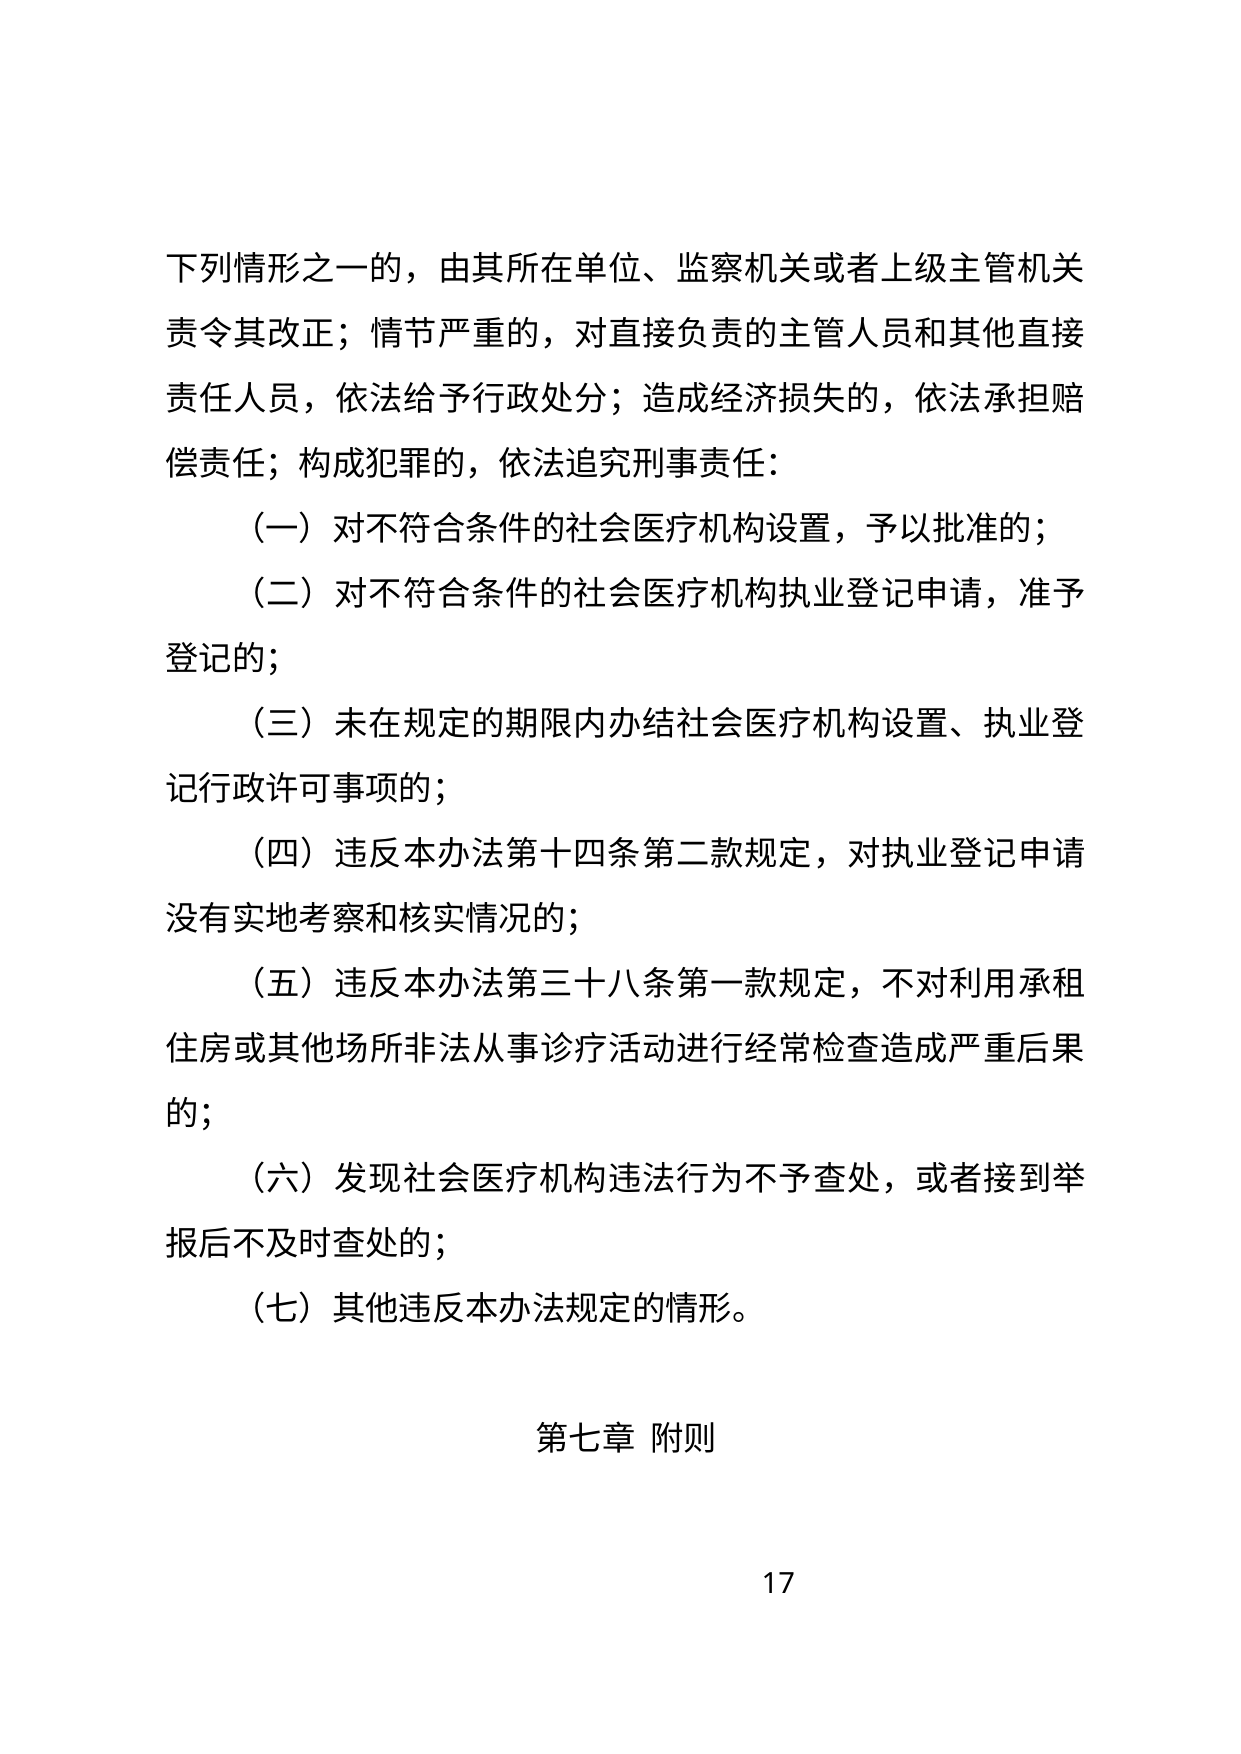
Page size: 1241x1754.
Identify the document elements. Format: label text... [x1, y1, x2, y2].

text （三）未在规定的期限内办结社会医疗机构设置、执业登记行政许可事项的； [165, 688, 1087, 818]
text （六）发现社会医疗机构违法行为不予查处，或者接到举报后不及时查处的； [165, 1143, 1087, 1273]
list 第七章 附则 [165, 1403, 1087, 1468]
text （二）对不符合条件的社会医疗机构执业登记申请，准予登记的； [165, 558, 1087, 688]
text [165, 233, 1087, 493]
text （四）违反本办法第十四条第二款规定，对执业登记申请没有实地考察和核实情况的； [165, 818, 1087, 948]
text （五）违反本办法第三十八条第一款规定，不对利用承租住房或其他场所非法从事诊疗活动进行经常检查造成严重后果的； [165, 948, 1087, 1143]
text （七）其他违反本办法规定的情形。 [165, 1273, 1087, 1338]
text （一）对不符合条件的社会医疗机构设置，予以批准的； [165, 493, 1087, 558]
